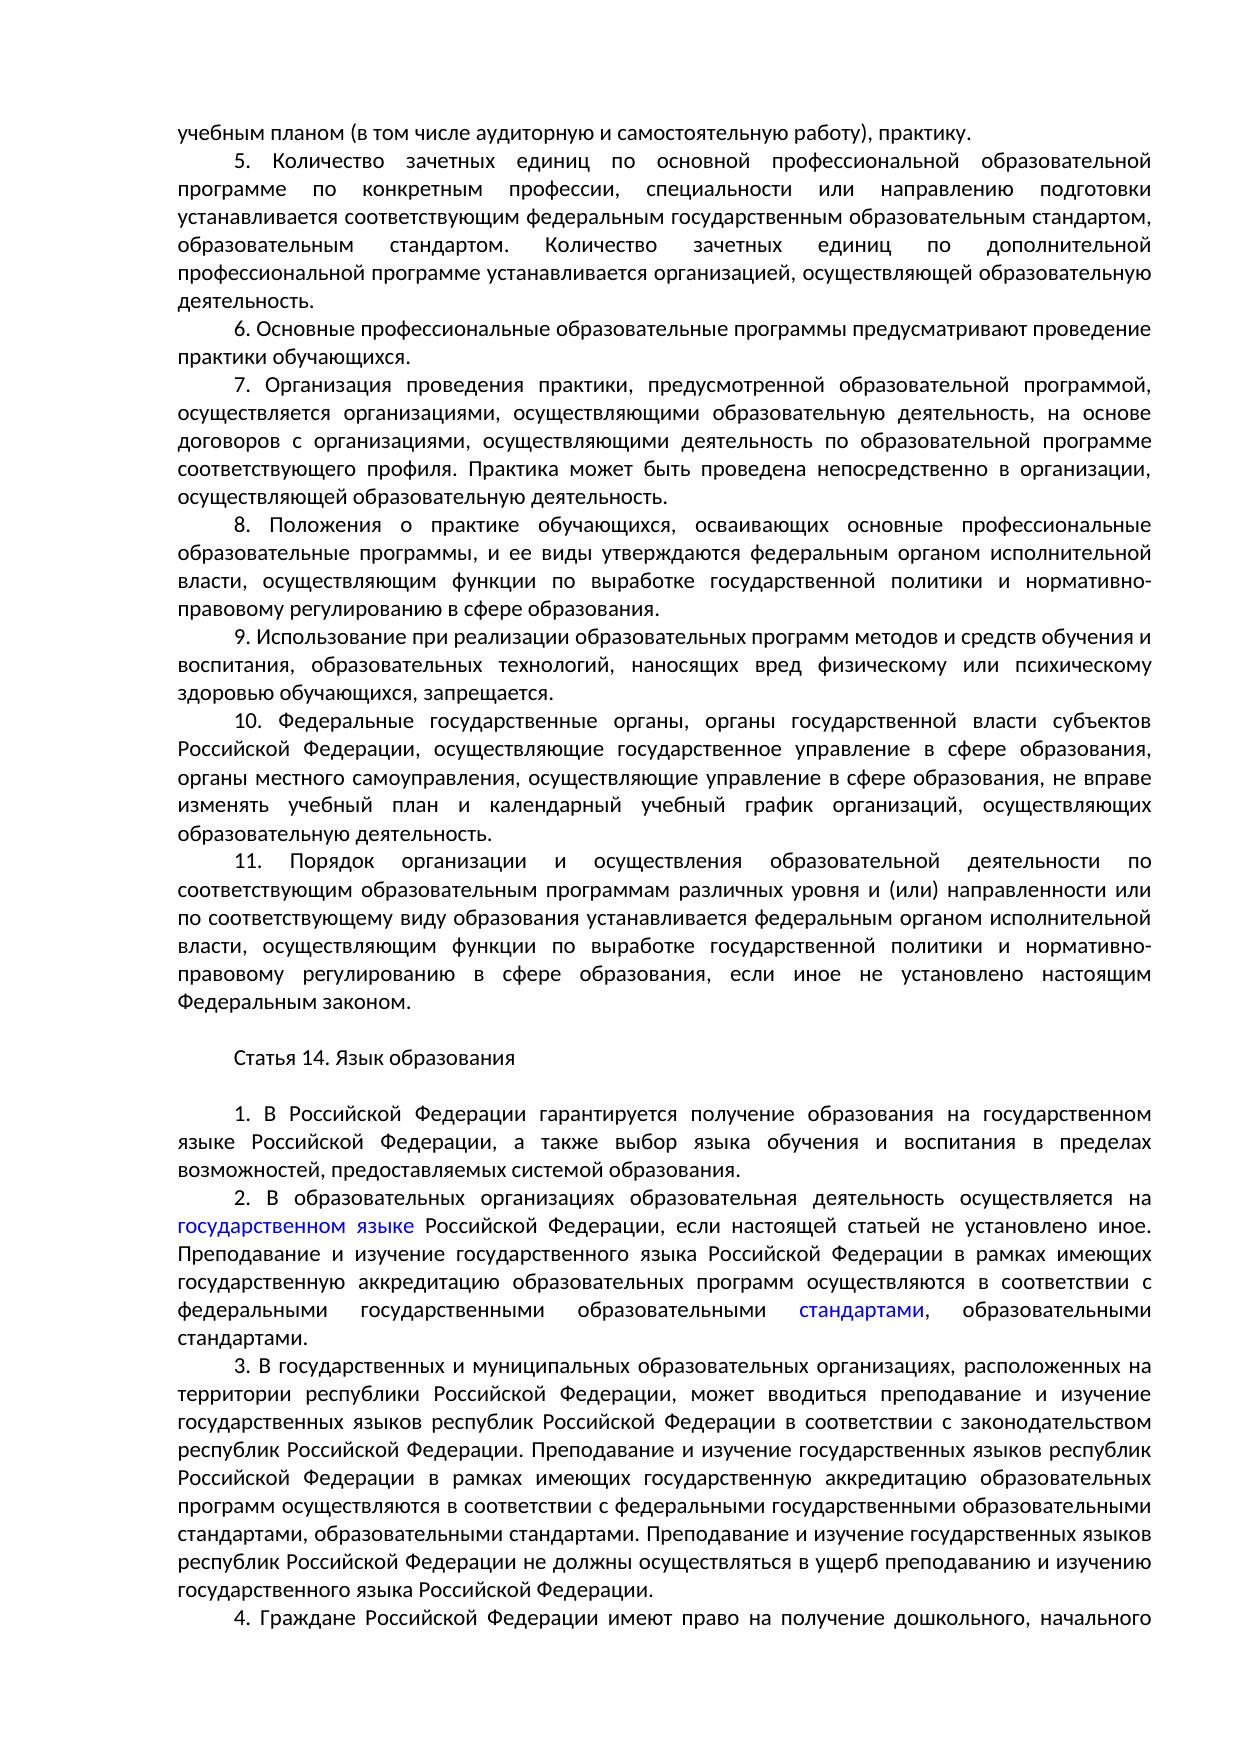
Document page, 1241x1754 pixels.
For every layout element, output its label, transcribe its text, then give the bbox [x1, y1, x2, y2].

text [177, 1603, 1152, 1631]
text 7. Организация проведения практики, предусмотренной образовательной программой, осуществляется организациями, осуществляющими образовательную деятельность, на основе договоров с организациями, осуществляющими деятельность по образовательной программе соответствующего профиля. Практика может быть проведена непосредственно в организации, осуществляющей образовательную деятельность. [177, 370, 1152, 510]
text 1. В Российской Федерации гарантируется получение образования на государственном языке Российской Федерации, а также выбор языка обучения и воспитания в пределах возможностей, предоставляемых системой образования. [177, 1099, 1152, 1183]
text 8. Положения о практике обучающихся, осваивающих основные профессиональные образовательные программы, и ее виды утверждаются федеральным органом исполнительной власти, осуществляющим функции по выработке государственной политики и нормативно-правовому регулированию в сфере образования. [177, 510, 1152, 622]
text 5. Количество зачетных единиц по основной профессиональной образовательной программе по конкретным профессии, специальности или направлению подготовки устанавливается соответствующим федеральным государственным образовательным стандартом, образовательным стандартом. Количество зачетных единиц по дополнительной профессиональной программе устанавливается организацией, осуществляющей образовательную деятельность. [177, 146, 1152, 314]
text 6. Основные профессиональные образовательные программы предусматривают проведение практики обучающихся. [177, 314, 1152, 370]
text 3. В государственных и муниципальных образовательных организациях, расположенных на территории республики Российской Федерации, может вводиться преподавание и изучение государственных языков республик Российской Федерации в соответствии с законодательством республик Российской Федерации. Преподавание и изучение государственных языков республик Российской Федерации в рамках имеющих государственную аккредитацию образовательных программ осуществляются в соответствии с федеральными государственными образовательными стандартами, образовательными стандартами. Преподавание и изучение государственных языков республик Российской Федерации не должны осуществляться в ущерб преподаванию и изучению государственного языка Российской Федерации. [177, 1351, 1152, 1603]
text 9. Использование при реализации образовательных программ методов и средств обучения и воспитания, образовательных технологий, наносящих вред физическому или психическому здоровью обучающихся, запрещается. [177, 622, 1152, 707]
text 10. Федеральные государственные органы, органы государственной власти субъектов Российской Федерации, осуществляющие государственное управление в сфере образования, органы местного самоуправления, осуществляющие управление в сфере образования, не вправе изменять учебный план и календарный учебный график организаций, осуществляющих образовательную деятельность. [177, 707, 1152, 847]
text 2. В образовательных организациях образовательная деятельность осуществляется на государственном языке Российской Федерации, если настоящей статьей не установлено иное. Преподавание и изучение государственного языка Российской Федерации в рамках имеющих государственную аккредитацию образовательных программ осуществляются в соответствии с федеральными государственными образовательными стандартами, образовательными стандартами. [177, 1183, 1152, 1351]
text 11. Порядок организации и осуществления образовательной деятельности по соответствующим образовательным программам различных уровня и (или) направленности или по соответствующему виду образования устанавливается федеральным органом исполнительной власти, осуществляющим функции по выработке государственной политики и нормативно-правовому регулированию в сфере образования, если иное не установлено настоящим Федеральным законом. [177, 847, 1152, 1015]
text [177, 118, 1152, 146]
text Статья 14. Язык образования [177, 1043, 1152, 1071]
